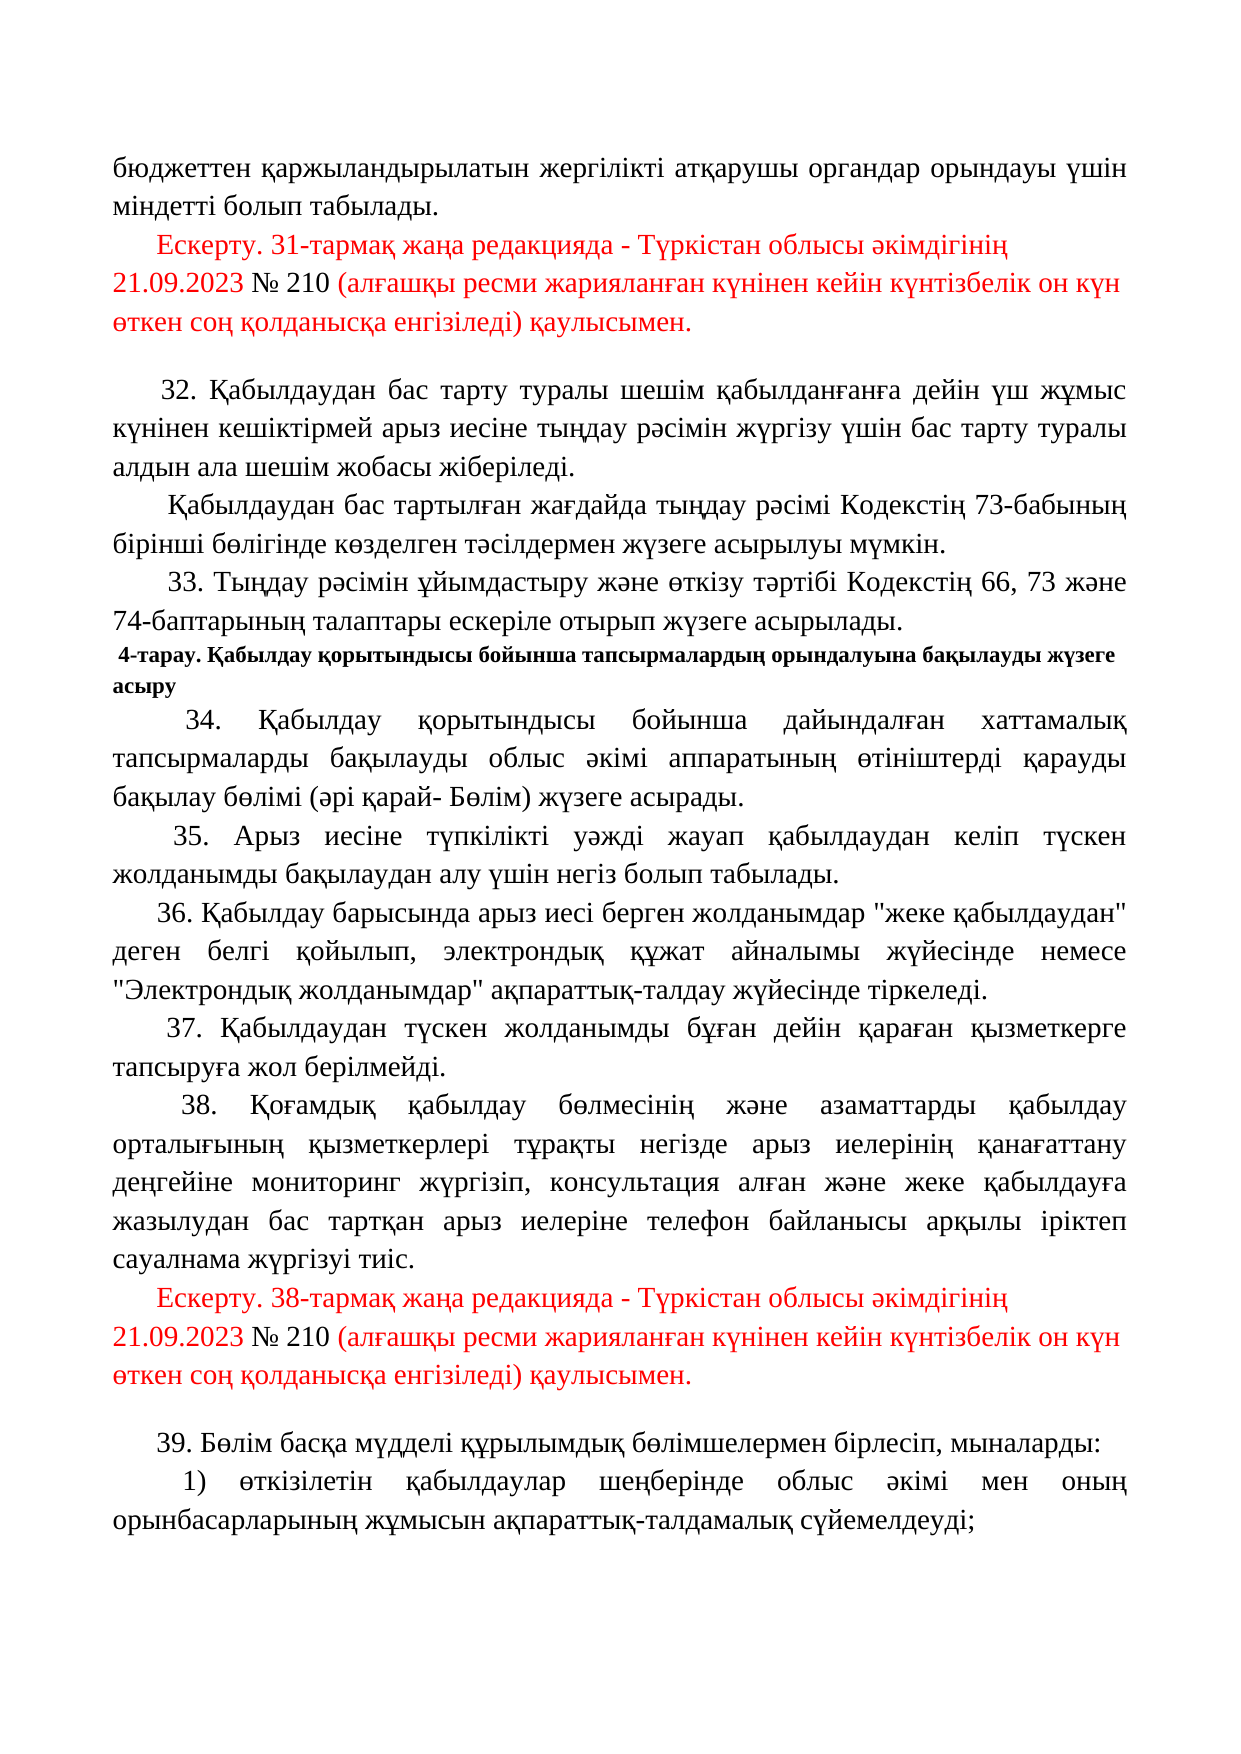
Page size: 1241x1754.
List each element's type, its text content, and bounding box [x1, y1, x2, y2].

text 32. Қабылдаудан бас тарту туралы шешім қабылданғанға дейін үш жұмыс күнінен кешіктірмей арыз иесіне тыңдау рәсімін жүргізу үшін бас тарту туралы алдын ала шешім жобасы жіберіледі. [112, 372, 1128, 482]
text Ескерту. 38-тармақ жаңа редакцияда - Түркістан облысы әкiмдiгiнiң 21.09.2023 № 210 (алғашқы ресми жарияланған күнінен кейін күнтізбелік он күн өткен соң қолданысқа енгізіледі) қаулысымен. [112, 1280, 1128, 1421]
text 37. Қабылдаудан түскен жолданымды бұған дейін қараған қызметкерге тапсыруға жол берілмейді. [112, 1010, 1128, 1082]
text 34. Қабылдау қорытындысы бойынша дайындалған хаттамалық тапсырмаларды бақылауды облыс әкімі аппаратының өтініштерді қарауды бақылау бөлімі (әрі қарай- Бөлім) жүзеге асырады. [112, 702, 1128, 813]
text 36. Қабылдау барысында арыз иесі берген жолданымдар "жеке қабылдаудан" деген белгі қойылып, электрондық құжат айналымы жүйесінде немесе "Электрондық жолданымдар" ақпараттық-талдау жүйесiнде тіркеледі. [112, 895, 1128, 1005]
text 38. Қоғамдық қабылдау бөлмесінің және азаматтарды қабылдау орталығының қызметкерлері тұрақты негізде арыз иелерінің қанағаттану деңгейіне мониторинг жүргізіп, консультация алған және жеке қабылдауға жазылудан бас тартқан арыз иелеріне телефон байланысы арқылы іріктеп сауалнама жүргізуі тиіс. [112, 1087, 1128, 1275]
text 35. Арыз иесіне түпкілікті уәжді жауап қабылдаудан келіп түскен жолданымды бақылаудан алу үшін негіз болып табылады. [112, 818, 1128, 890]
text Ескерту. 31-тармақ жаңа редакцияда - Түркістан облысы әкiмдiгiнiң 21.09.2023 № 210 (алғашқы ресми жарияланған күнінен кейін күнтізбелік он күн өткен соң қолданысқа енгізіледі) қаулысымен. [112, 227, 1128, 368]
text Қабылдаудан бас тартылған жағдайда тыңдау рәсімі Кодекстің 73-бабының бірінші бөлігінде көзделген тәсілдермен жүзеге асырылуы мүмкін. [112, 487, 1128, 559]
text 4-тарау. Қабылдау қорытындысы бойынша тапсырмалардың орындалуына бақылауды жүзеге асыру [112, 642, 1128, 698]
text 39. Бөлім басқа мүдделі құрылымдық бөлімшелермен бірлесіп, мыналарды: [112, 1425, 1128, 1458]
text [112, 150, 1128, 222]
text 1) өткізілетін қабылдаулар шеңберінде облыс әкімі мен оның орынбасарларының жұмысын ақпараттық-талдамалық сүйемелдеуді; [112, 1463, 1128, 1535]
text 33. Тыңдау рәсімін ұйымдастыру және өткізу тәртібі Кодекстің 66, 73 және 74-баптарының талаптары ескеріле отырып жүзеге асырылады. [112, 564, 1128, 637]
